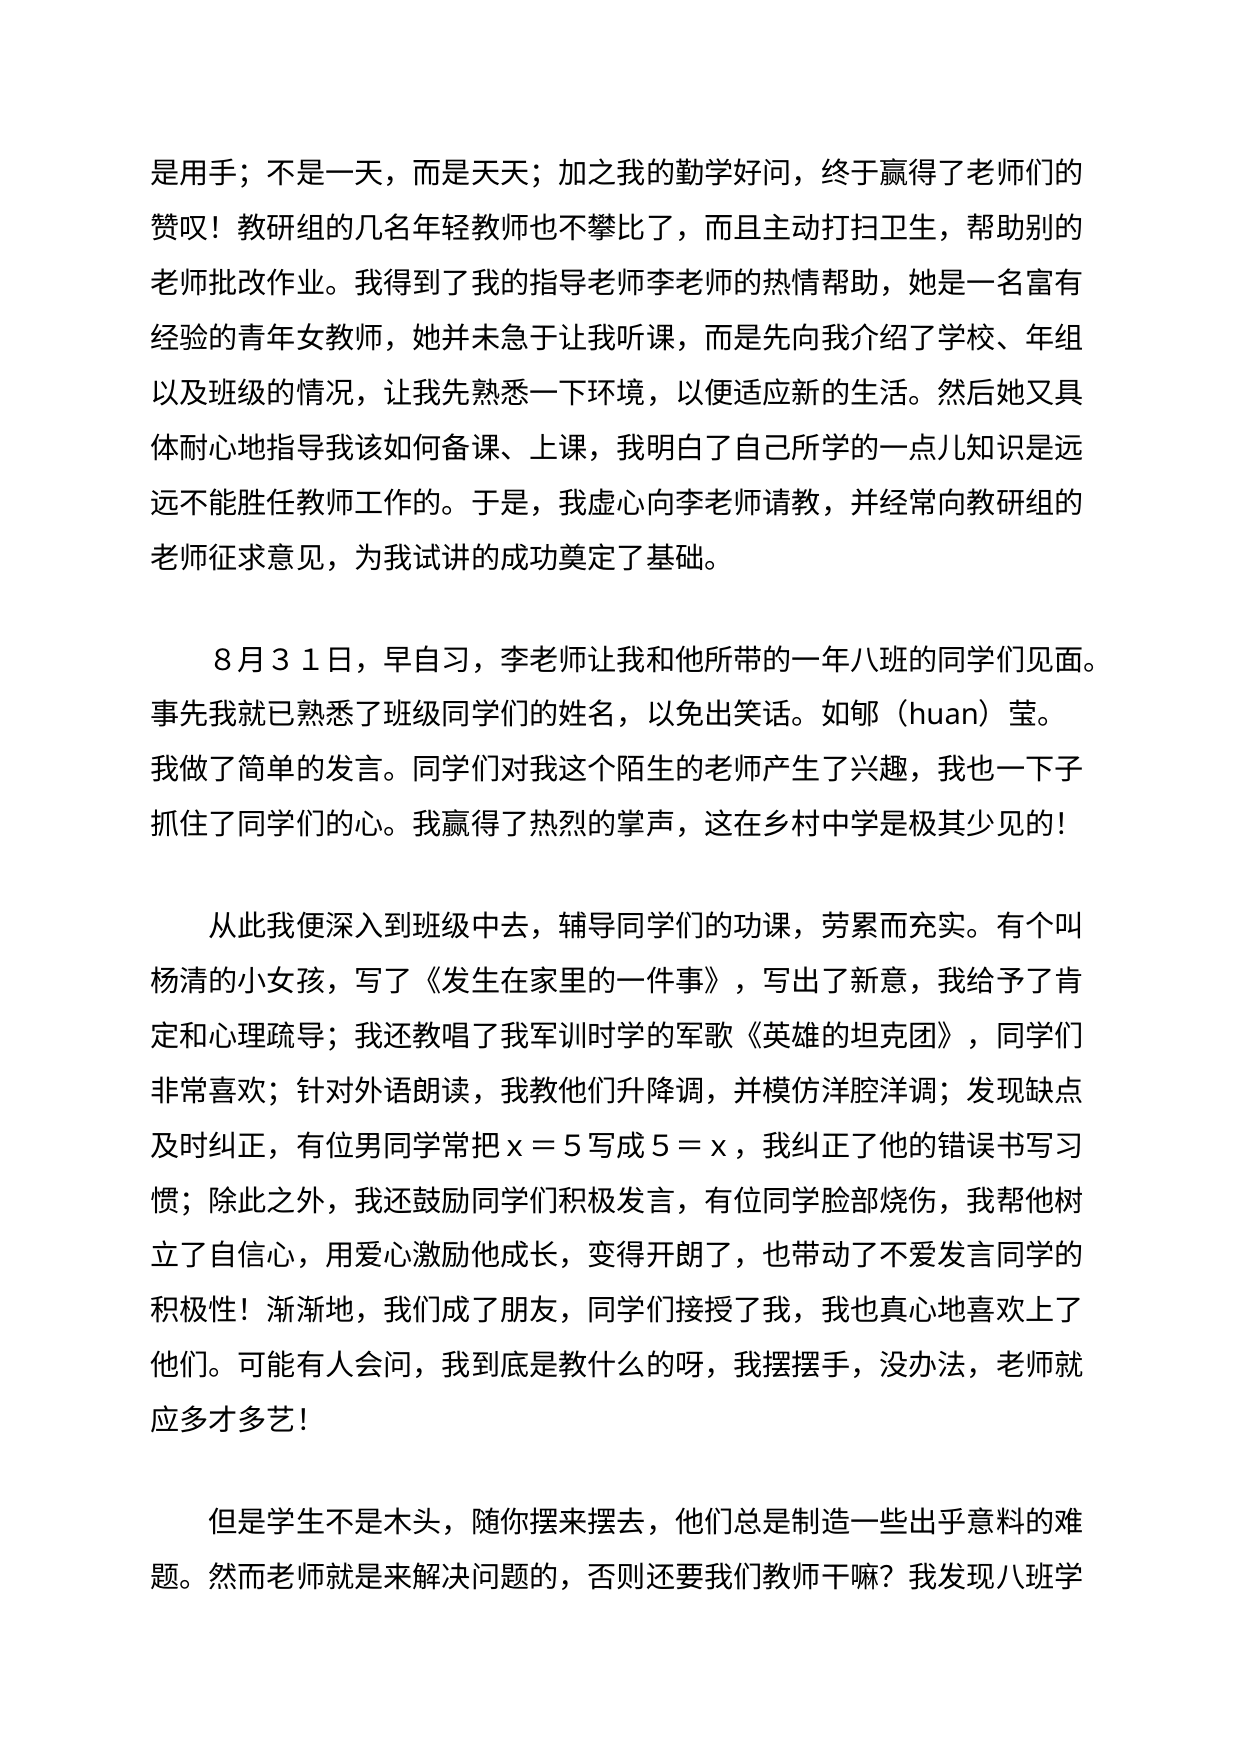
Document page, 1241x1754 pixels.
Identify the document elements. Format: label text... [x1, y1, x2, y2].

text 从此我便深入到班级中去，辅导同学们的功课，劳累而充实。有个叫杨清的小女孩，写了《发生在家里的一件事》，写出了新意，我给予了肯定和心理疏导；我还教唱了我军训时学的军歌《英雄的坦克团》，同学们非常喜欢；针对外语朗读，我教他们升降调，并模仿洋腔洋调；发现缺点及时纠正，有位男同学常把ｘ＝５写成５＝ｘ，我纠正了他的错误书写习惯；除此之外，我还鼓励同学们积极发言，有位同学脸部烧伤，我帮他树立了自信心，用爱心激励他成长，变得开朗了，也带动了不爱发言同学的积极性！渐渐地，我们成了朋友，同学们接授了我，我也真心地喜欢上了他们。可能有人会问，我到底是教什么的呀，我摆摆手，没办法，老师就应多才多艺！ [150, 903, 1090, 1439]
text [150, 150, 1090, 577]
text ８月３１日，早自习，李老师让我和他所带的一年八班的同学们见面。事先我就已熟悉了班级同学们的姓名，以免出笑话。如郇（huan）莹。我做了简单的发言。同学们对我这个陌生的老师产生了兴趣，我也一下子抓住了同学们的心。我赢得了热烈的掌声，这在乡村中学是极其少见的！ [150, 636, 1090, 843]
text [150, 1498, 1090, 1596]
